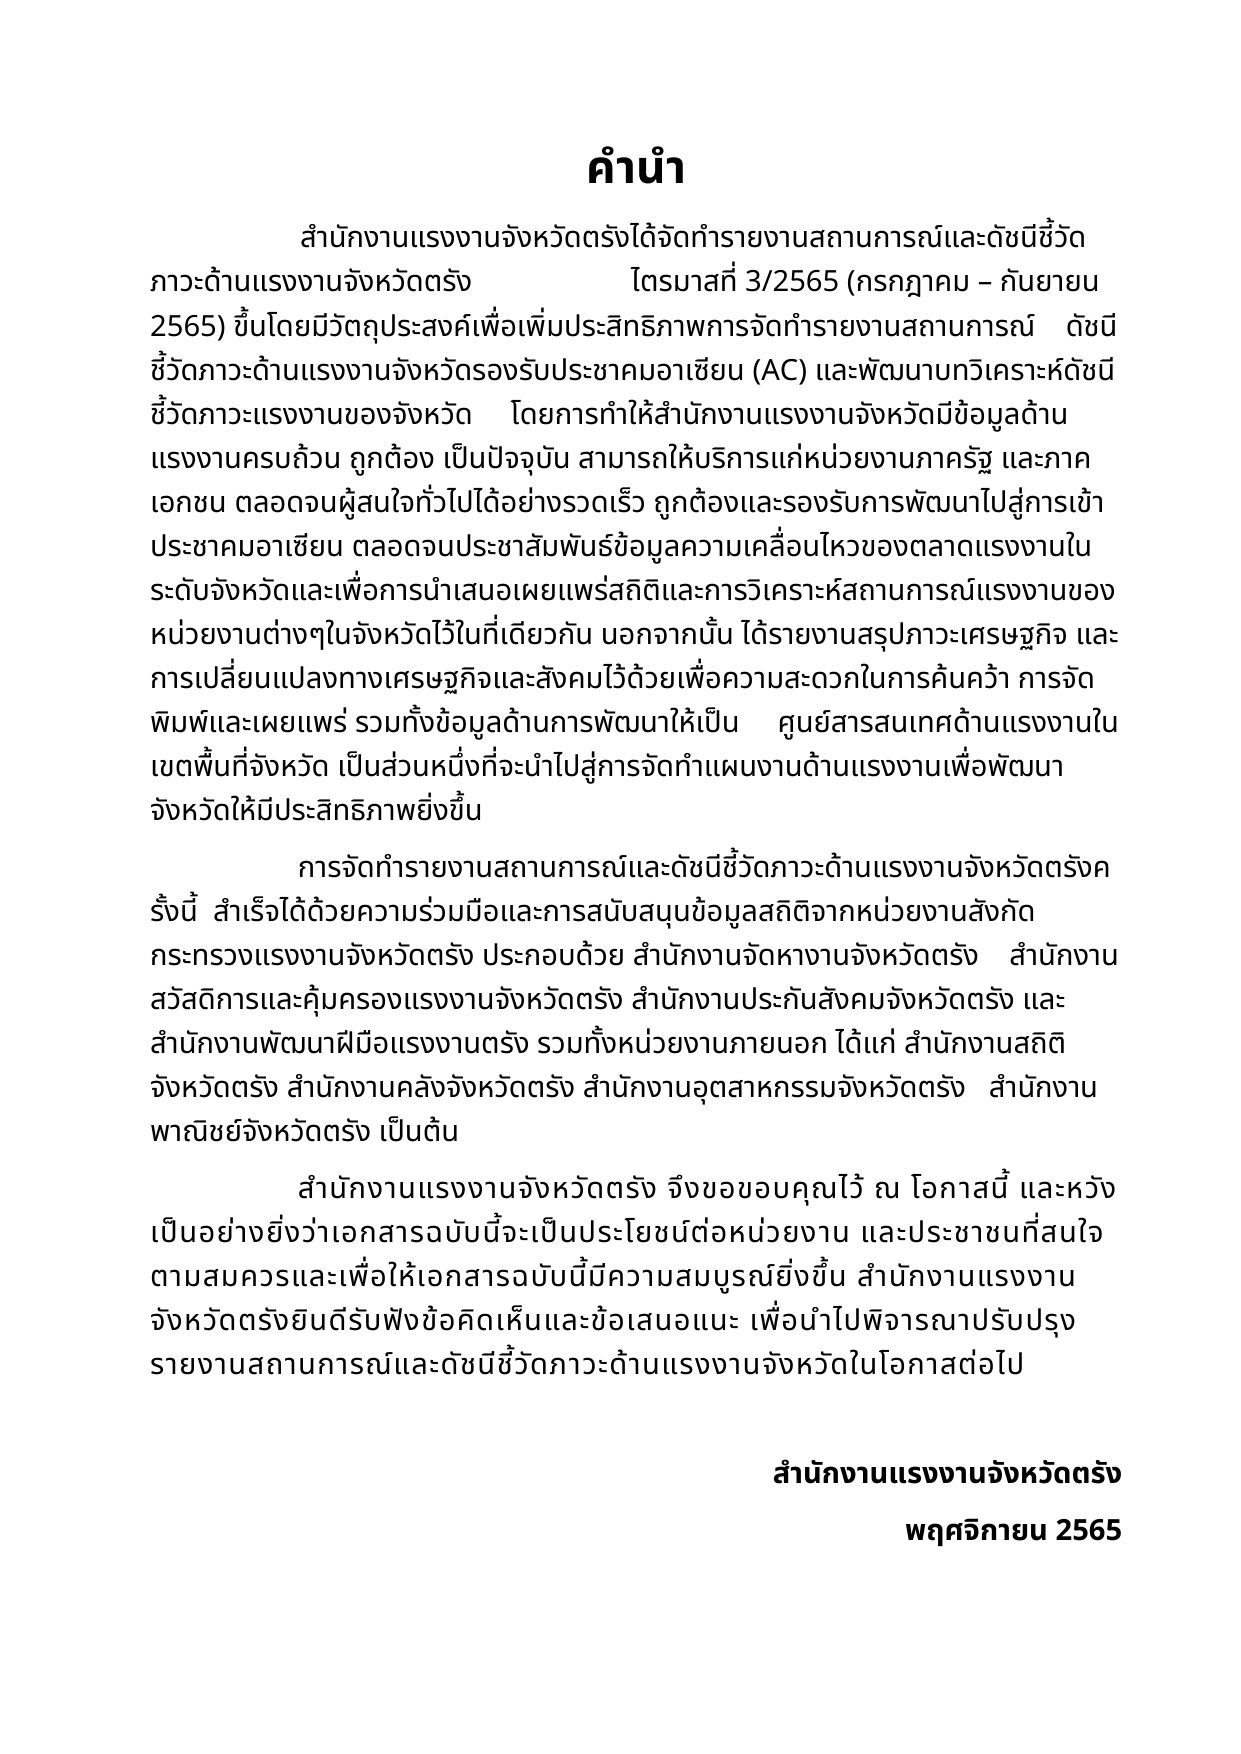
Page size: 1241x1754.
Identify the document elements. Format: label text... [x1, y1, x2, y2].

text สำนักงานแรงงานจังหวัดตรังได้จัดทำรายงานสถานการณ์และดัชนีชี้วัดภาวะด้านแรงงานจังหวัดตรัง ไตรมาสที่ 3/2565 (กรกฎาคม – กันยายน 2565) ขึ้นโดยมีวัตถุประสงค์เพื่อเพิ่มประสิทธิภาพการจัดทำรายงานสถานการณ์ ดัชนีชี้วัดภาวะด้านแรงงานจังหวัดรองรับประชาคมอาเซียน (AC) และพัฒนาบทวิเคราะห์ดัชนีชี้วัดภาวะแรงงานของจังหวัด โดยการทำให้สำนักงานแรงงานจังหวัดมีข้อมูลด้านแรงงานครบถ้วน ถูกต้อง เป็นปัจจุบัน สามารถให้บริการแก่หน่วยงานภาครัฐ และภาคเอกชน ตลอดจนผู้สนใจทั่วไปได้อย่างรวดเร็ว ถูกต้องและรองรับการพัฒนาไปสู่การเข้าประชาคมอาเซียน ตลอดจนประชาสัมพันธ์ข้อมูลความเคลื่อนไหวของตลาดแรงงานในระดับจังหวัดและเพื่อการนำเสนอเผยแพร่สถิติและการวิเคราะห์สถานการณ์แรงงานของหน่วยงานต่างๆในจังหวัดไว้ในที่เดียวกัน นอกจากนั้น ได้รายงานสรุปภาวะเศรษฐกิจ และการเปลี่ยนแปลงทางเศรษฐกิจและสังคมไว้ด้วยเพื่อความสะดวกในการค้นคว้า การจัดพิมพ์และเผยแพร่ รวมทั้งข้อมูลด้านการพัฒนาให้เป็น ศูนย์สารสนเทศด้านแรงงานในเขตพื้นที่จังหวัด เป็นส่วนหนึ่งที่จะนำไปสู่การจัดทำแผนงานด้านแรงงานเพื่อพัฒนาจังหวัดให้มีประสิทธิภาพยิ่งขึ้น [150, 216, 1122, 834]
text การจัดทำรายงานสถานการณ์และดัชนีชี้วัดภาวะด้านแรงงานจังหวัดตรังครั้งนี้ สำเร็จได้ด้วยความร่วมมือและการสนับสนุนข้อมูลสถิติจากหน่วยงานสังกัดกระทรวงแรงงานจังหวัดตรัง ประกอบด้วย สำนักงานจัดหางานจังหวัดตรัง สำนักงานสวัสดิการและคุ้มครองแรงงานจังหวัดตรัง สำนักงานประกันสังคมจังหวัดตรัง และสำนักงานพัฒนาฝีมือแรงงานตรัง รวมทั้งหน่วยงานภายนอก ได้แก่ สำนักงานสถิติจังหวัดตรัง สำนักงานคลังจังหวัดตรัง สำนักงานอุตสาหกรรมจังหวัดตรัง สำนักงานพาณิชย์จังหวัดตรัง เป็นต้น [150, 846, 1122, 1155]
text คำนำ [150, 135, 1122, 204]
text สำนักงานแรงงานจังหวัดตรัง [150, 1452, 1122, 1496]
text พฤศจิกายน 2565 [150, 1509, 1122, 1553]
text สำนักงานแรงงานจังหวัดตรัง จึงขอขอบคุณไว้ ณ โอกาสนี้ และหวังเป็นอย่างยิ่งว่าเอกสารฉบับนี้จะเป็นประโยชน์ต่อหน่วยงาน และประชาชนที่สนใจตามสมควรและเพื่อให้เอกสารฉบับนี้มีความสมบูรณ์ยิ่งขึ้น สำนักงานแรงงานจังหวัดตรังยินดีรับฟังข้อคิดเห็นและข้อเสนอแนะ เพื่อนำไปพิจารณาปรับปรุงรายงานสถานการณ์และดัชนีชี้วัดภาวะด้านแรงงานจังหวัดในโอกาสต่อไป [150, 1167, 1122, 1388]
